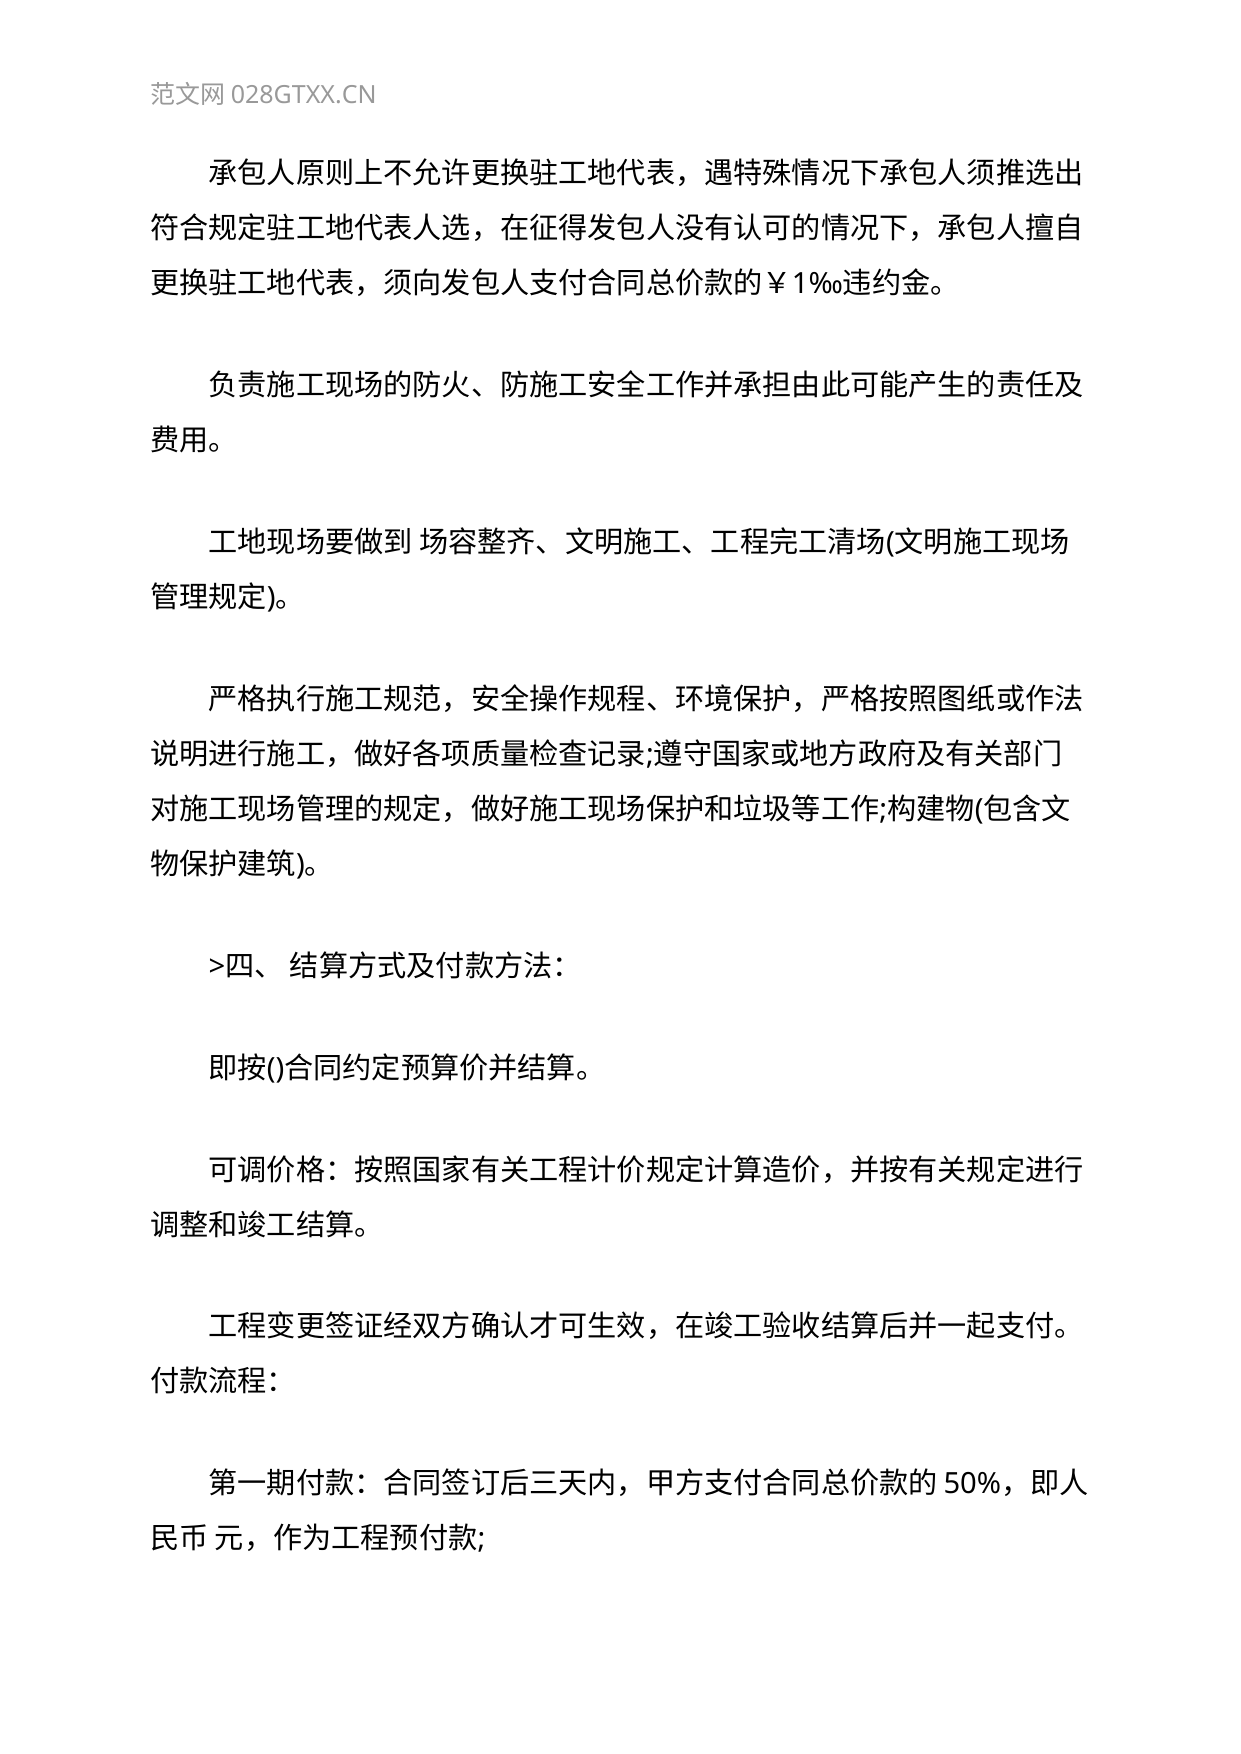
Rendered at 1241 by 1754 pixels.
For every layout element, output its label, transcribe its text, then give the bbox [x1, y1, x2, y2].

text >四、 结算方式及付款方法： [150, 942, 1090, 985]
text 承包人原则上不允许更换驻工地代表，遇特殊情况下承包人须推选出符合规定驻工地代表人选，在征得发包人没有认可的情况下，承包人擅自更换驻工地代表，须向发包人支付合同总价款的￥1‰违约金。 [150, 150, 1090, 302]
text 负责施工现场的防火、防施工安全工作并承担由此可能产生的责任及费用。 [150, 362, 1090, 459]
text 可调价格：按照国家有关工程计价规定计算造价，并按有关规定进行调整和竣工结算。 [150, 1146, 1090, 1243]
text 工地现场要做到 场容整齐、文明施工、工程完工清场(文明施工现场管理规定)。 [150, 518, 1090, 616]
text 第一期付款：合同签订后三天内，甲方支付合同总价款的50%，即人民币 元，作为工程预付款; [150, 1459, 1090, 1557]
text 即按()合同约定预算价并结算。 [150, 1044, 1090, 1087]
text 严格执行施工规范，安全操作规程、环境保护，严格按照图纸或作法说明进行施工，做好各项质量检查记录;遵守国家或地方政府及有关部门对施工现场管理的规定，做好施工现场保护和垃圾等工作;构建物(包含文物保护建筑)。 [150, 675, 1090, 883]
text 工程变更签证经双方确认才可生效，在竣工验收结算后并一起支付。 付款流程： [150, 1303, 1090, 1400]
